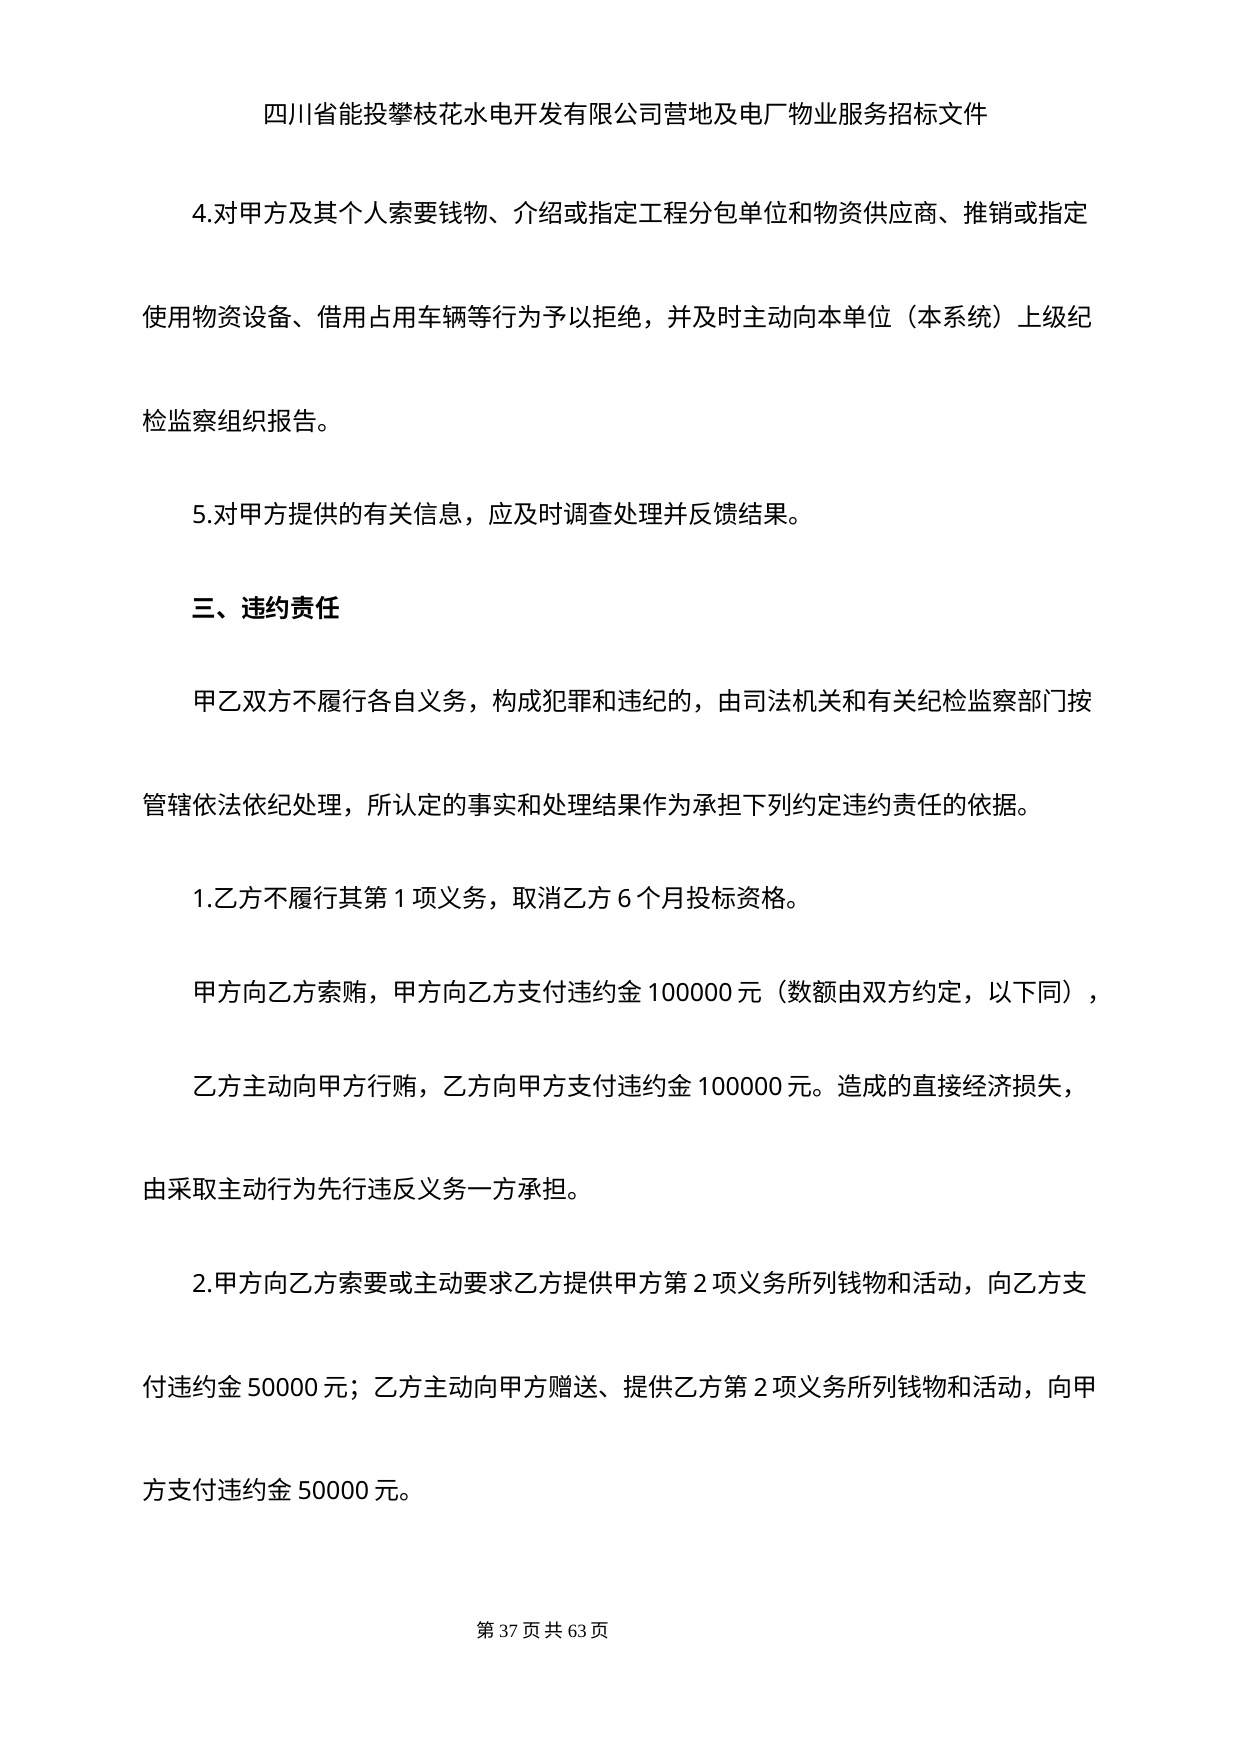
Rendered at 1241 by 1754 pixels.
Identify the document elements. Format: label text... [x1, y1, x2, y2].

text 4.对甲方及其个人索要钱物、介绍或指定工程分包单位和物资供应商、推销或指定使用物资设备、借用占用车辆等行为予以拒绝，并及时主动向本单位（本系统）上级纪检监察组织报告。 [142, 177, 1110, 454]
text 5.对甲方提供的有关信息，应及时调查处理并反馈结果。 [142, 478, 1110, 547]
text 2.甲方向乙方索要或主动要求乙方提供甲方第2项义务所列钱物和活动，向乙方支付违约金50000元；乙方主动向甲方赠送、提供乙方第2项义务所列钱物和活动，向甲方支付违约金 50000元。 [142, 1247, 1110, 1523]
text 1.乙方不履行其第1项义务，取消乙方6个月投标资格。 [142, 862, 1110, 932]
text 三、违约责任 [142, 572, 1110, 641]
text 甲方向乙方索贿，甲方向乙方支付违约金100000元（数额由双方约定，以下同）， [142, 956, 1110, 1025]
text 乙方主动向甲方行贿，乙方向甲方支付违约金100000元。造成的直接经济损失，由采取主动行为先行违反义务一方承担。 [142, 1049, 1110, 1222]
text 甲乙双方不履行各自义务，构成犯罪和违纪的，由司法机关和有关纪检监察部门按管辖依法依纪处理，所认定的事实和处理结果作为承担下列约定违约责任的依据。 [142, 665, 1110, 838]
